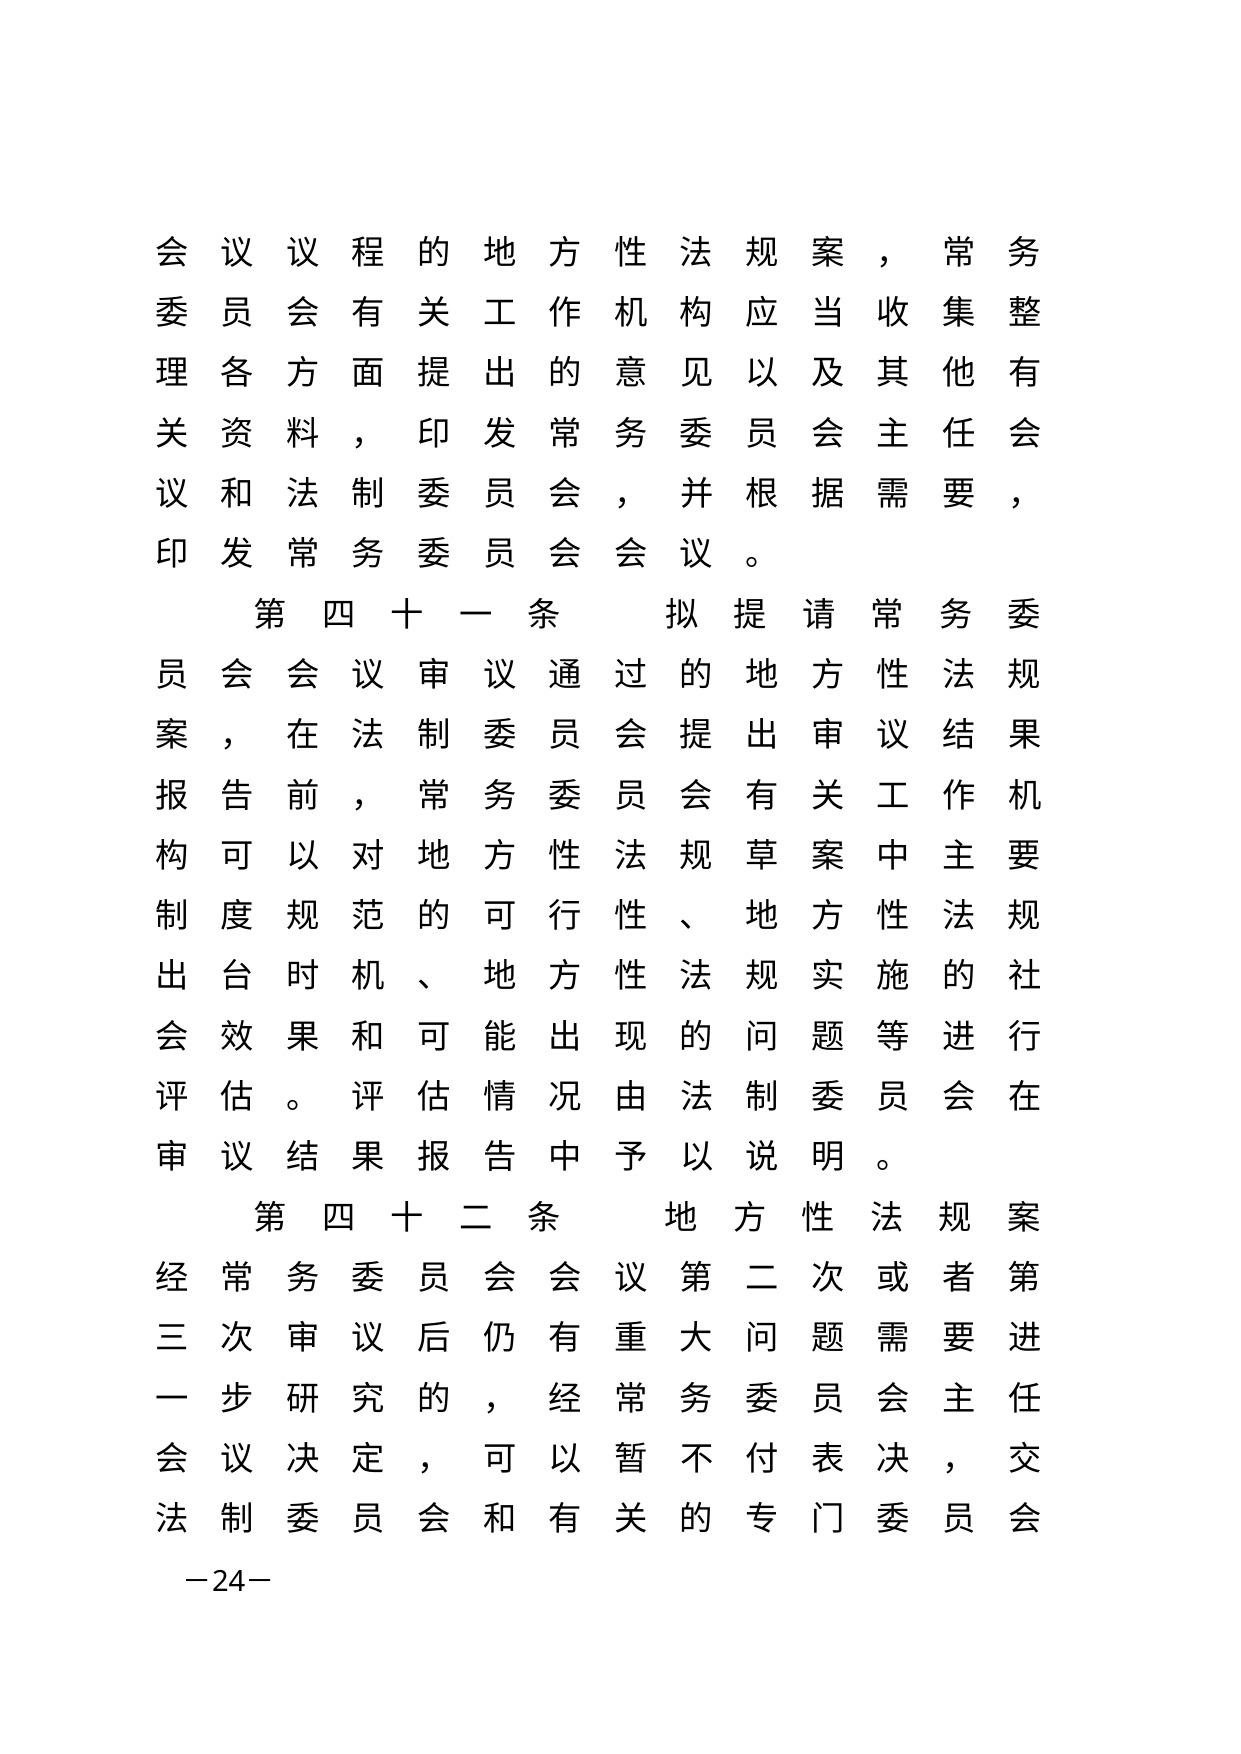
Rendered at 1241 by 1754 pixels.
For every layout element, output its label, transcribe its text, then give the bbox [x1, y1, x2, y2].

text 第四十一条 拟提请常务委员会会议审议通过的地方性法规案，在法制委员会提出审议结果报告前，常务委员会有关工作机构可以对地方性法规草案中主要制度规范的可行性、地方性法规出台时机、地方性法规实施的社会效果和可能出现的问题等进行评估。评估情况由法制委员会在审议结果报告中予以说明。 [155, 581, 1073, 1184]
text 第四十二条 地方性法规案经常务委员会会议第二次或者第三次审议后仍有重大问题需要进一步研究的，经常务委员会主任会议决定，可以暂不付表决，交法制委员会和有关的专门委员会或者常务委员会有关工作机构进一步研究。 [155, 1184, 1073, 1546]
text 第四十条 列入常务委员会会议议程的地方性法规案，常务委员会有关工作机构应当收集整理各方面提出的意见以及其他有关资料，印发常务委员会主任会议和法制委员会，并根据需要，印发常务委员会会议。 [155, 219, 1073, 581]
